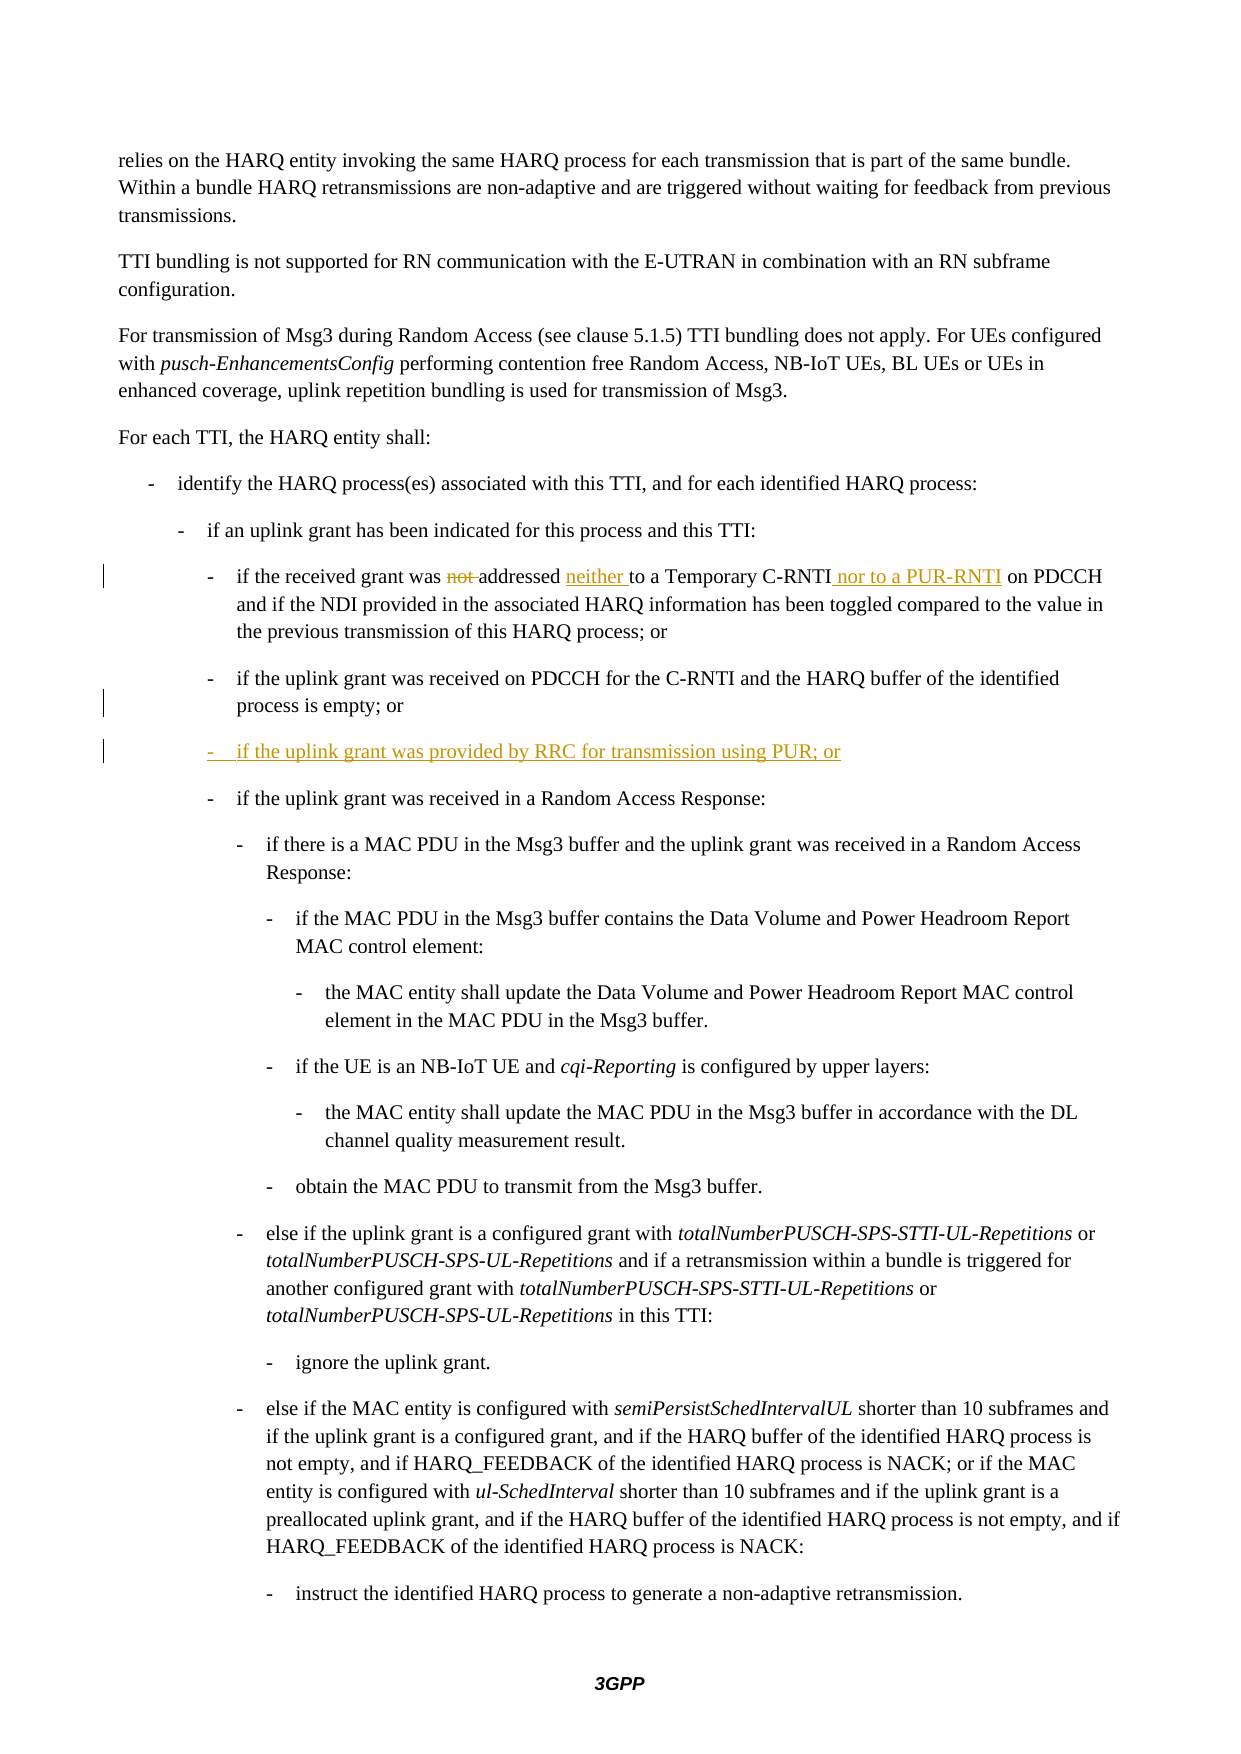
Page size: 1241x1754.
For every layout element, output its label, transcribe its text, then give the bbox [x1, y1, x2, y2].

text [118, 148, 1122, 227]
text - ignore the uplink grant. [266, 1350, 1122, 1374]
text For transmission of Msg3 during Random Access (see clause 5.1.5) TTI bundling does not apply. For UEs configured with pusch-EnhancementsConfig performing contention free Random Access, NB-IoT UEs, BL UEs or UEs in enhanced coverage, uplink repetition bundling is used for transmission of Msg3. [118, 323, 1122, 402]
text - the MAC entity shall update the Data Volume and Power Headroom Report MAC control element in the MAC PDU in the Msg3 buffer. [295, 980, 1122, 1032]
text - identify the HARQ process(es) associated with this TTI, and for each identified HARQ process: [148, 471, 1122, 495]
text - if the uplink grant was received on PDCCH for the C-RNTI and the HARQ buffer of the identified process is empty; or [207, 665, 1122, 717]
text For each TTI, the HARQ entity shall: [118, 425, 1122, 449]
text TTI bundling is not supported for RN communication with the E-UTRAN in combination with an RN subframe configuration. [118, 249, 1122, 301]
text - else if the MAC entity is configured with semiPersistSchedIntervalUL shorter than 10 subframes and if the uplink grant is a configured grant, and if the HARQ buffer of the identified HARQ process is not empty, and if HARQ_FEEDBACK of the identified HARQ process is NACK; or if the MAC entity is configured with ul-SchedInterval shorter than 10 subframes and if the uplink grant is a preallocated uplink grant, and if the HARQ buffer of the identified HARQ process is not empty, and if HARQ_FEEDBACK of the identified HARQ process is NACK: [236, 1396, 1122, 1558]
text - if the uplink grant was received in a Random Access Response: [207, 786, 1122, 810]
text - if the UE is an NB-IoT UE and cqi-Reporting is configured by upper layers: [266, 1054, 1122, 1078]
text - if the MAC PDU in the Msg3 buffer contains the Data Volume and Power Headroom Report MAC control element: [266, 906, 1122, 958]
text - if the received grant was addressed to a Temporary C-RNTI on PDCCH and if the NDI provided in the associated HARQ information has been toggled compared to the value in the previous transmission of this HARQ process; or [207, 564, 1122, 643]
text - if there is a MAC PDU in the Msg3 buffer and the uplink grant was received in a Random Access Response: [236, 832, 1122, 884]
text - if an uplink grant has been indicated for this process and this TTI: [177, 517, 1122, 542]
text - obtain the MAC PDU to transmit from the Msg3 buffer. [266, 1174, 1122, 1198]
text - instruct the identified HARQ process to generate a non-adaptive retransmission. [266, 1581, 1122, 1604]
text - else if the uplink grant is a configured grant with totalNumberPUSCH-SPS-STTI-UL-Repetitions or totalNumberPUSCH-SPS-UL-Repetitions and if a retransmission within a bundle is triggered for another configured grant with totalNumberPUSCH-SPS-STTI-UL-Repetitions or totalNumberPUSCH-SPS-UL-Repetitions in this TTI: [236, 1221, 1122, 1327]
text - the MAC entity shall update the MAC PDU in the Msg3 buffer in accordance with the DL channel quality measurement result. [295, 1100, 1122, 1152]
